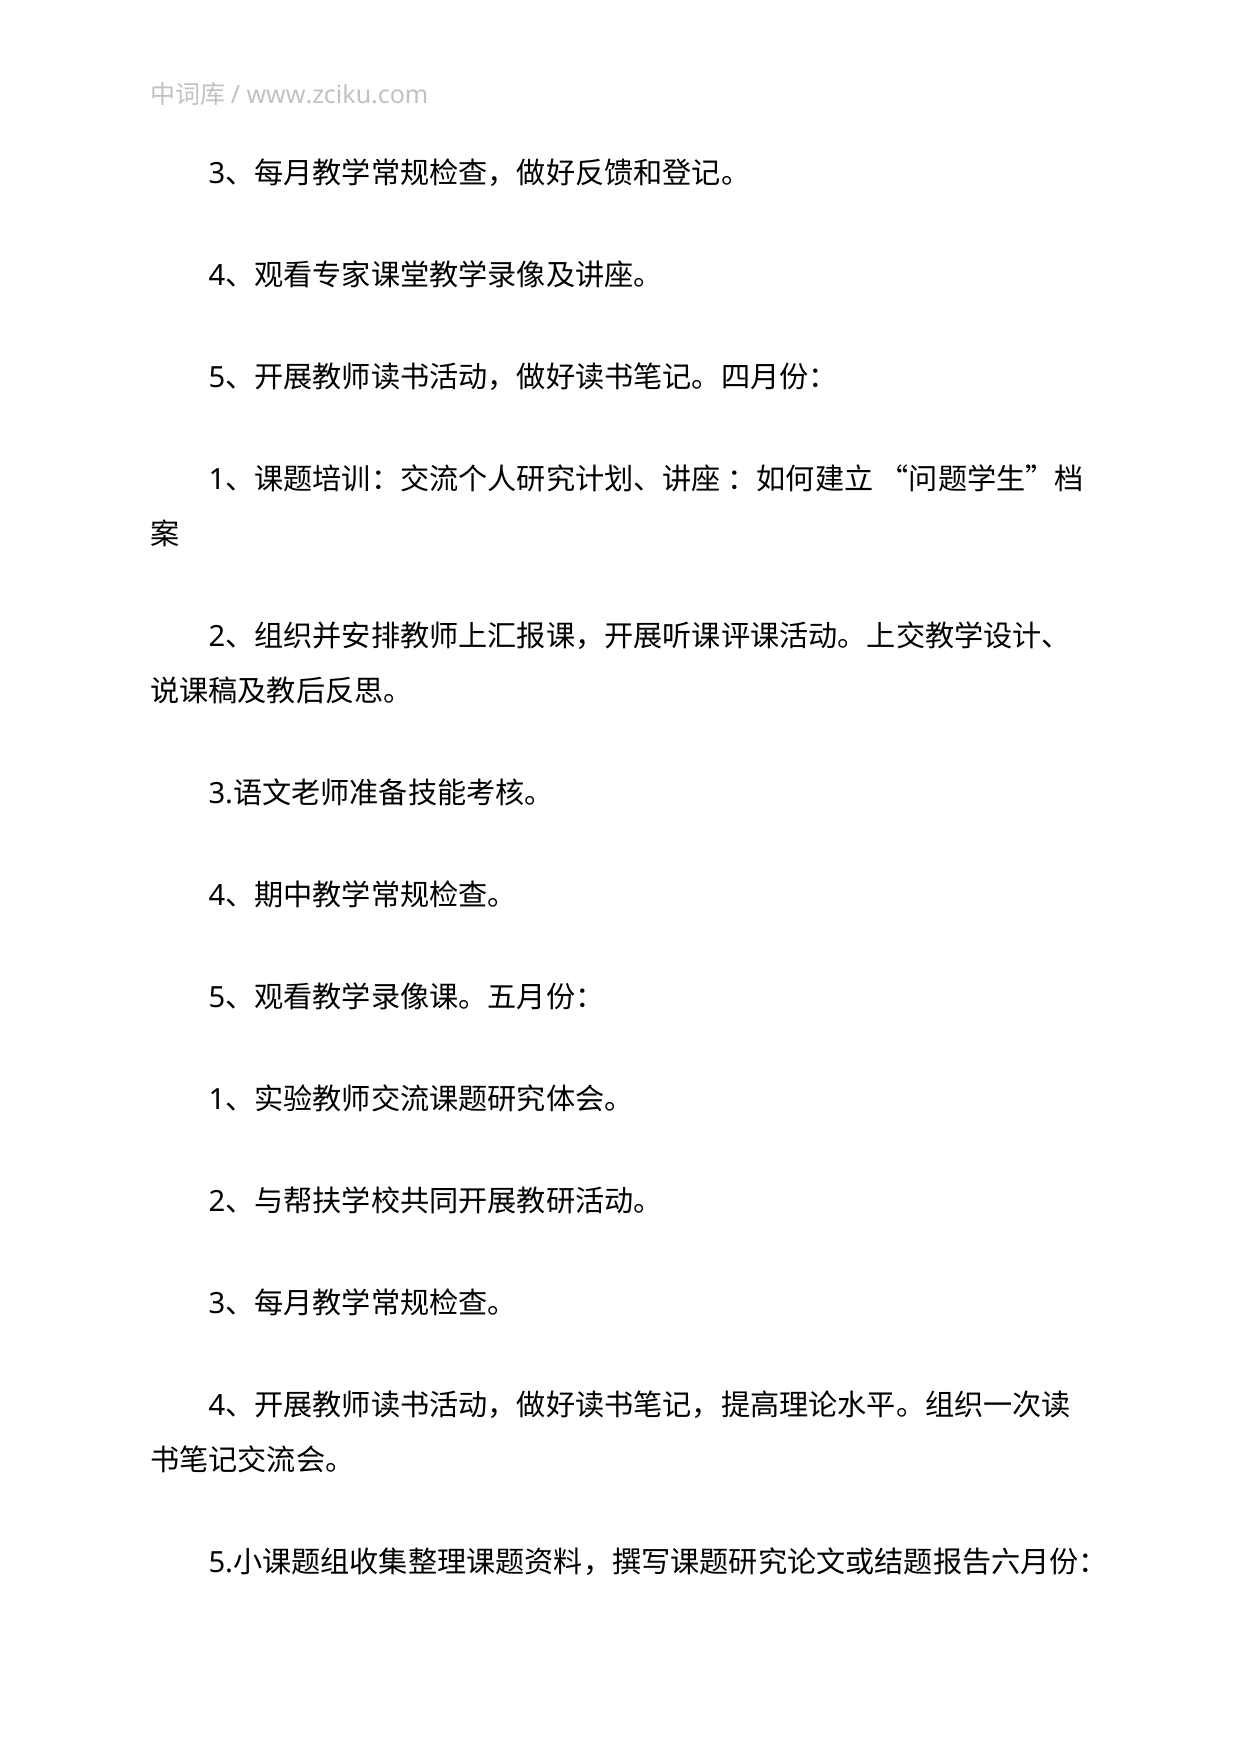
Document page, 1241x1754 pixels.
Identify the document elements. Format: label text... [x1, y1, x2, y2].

text 3、每月教学常规检查，做好反馈和登记。 [150, 150, 1090, 192]
text 5.小课题组收集整理课题资料，撰写课题研究论文或结题报告六月份： [150, 1538, 1090, 1581]
text 2、与帮扶学校共同开展教研活动。 [150, 1177, 1090, 1220]
text 4、期中教学常规检查。 [150, 871, 1090, 914]
text 1、实验教师交流课题研究体会。 [150, 1075, 1090, 1118]
text 5、观看教学录像课。五月份： [150, 973, 1090, 1016]
text 4、开展教师读书活动，做好读书笔记，提高理论水平。组织一次读书笔记交流会。 [150, 1381, 1090, 1479]
text 2、组织并安排教师上汇报课，开展听课评课活动。上交教学设计、说课稿及教后反思。 [150, 613, 1090, 710]
text 3、每月教学常规检查。 [150, 1279, 1090, 1322]
text 4、观看专家课堂教学录像及讲座。 [150, 252, 1090, 294]
text 5、开展教师读书活动，做好读书笔记。四月份： [150, 354, 1090, 396]
text 3.语文老师准备技能考核。 [150, 769, 1090, 812]
text 1、课题培训：交流个人研究计划、讲座 ：如何建立 “问题学生”档案 [150, 456, 1090, 553]
